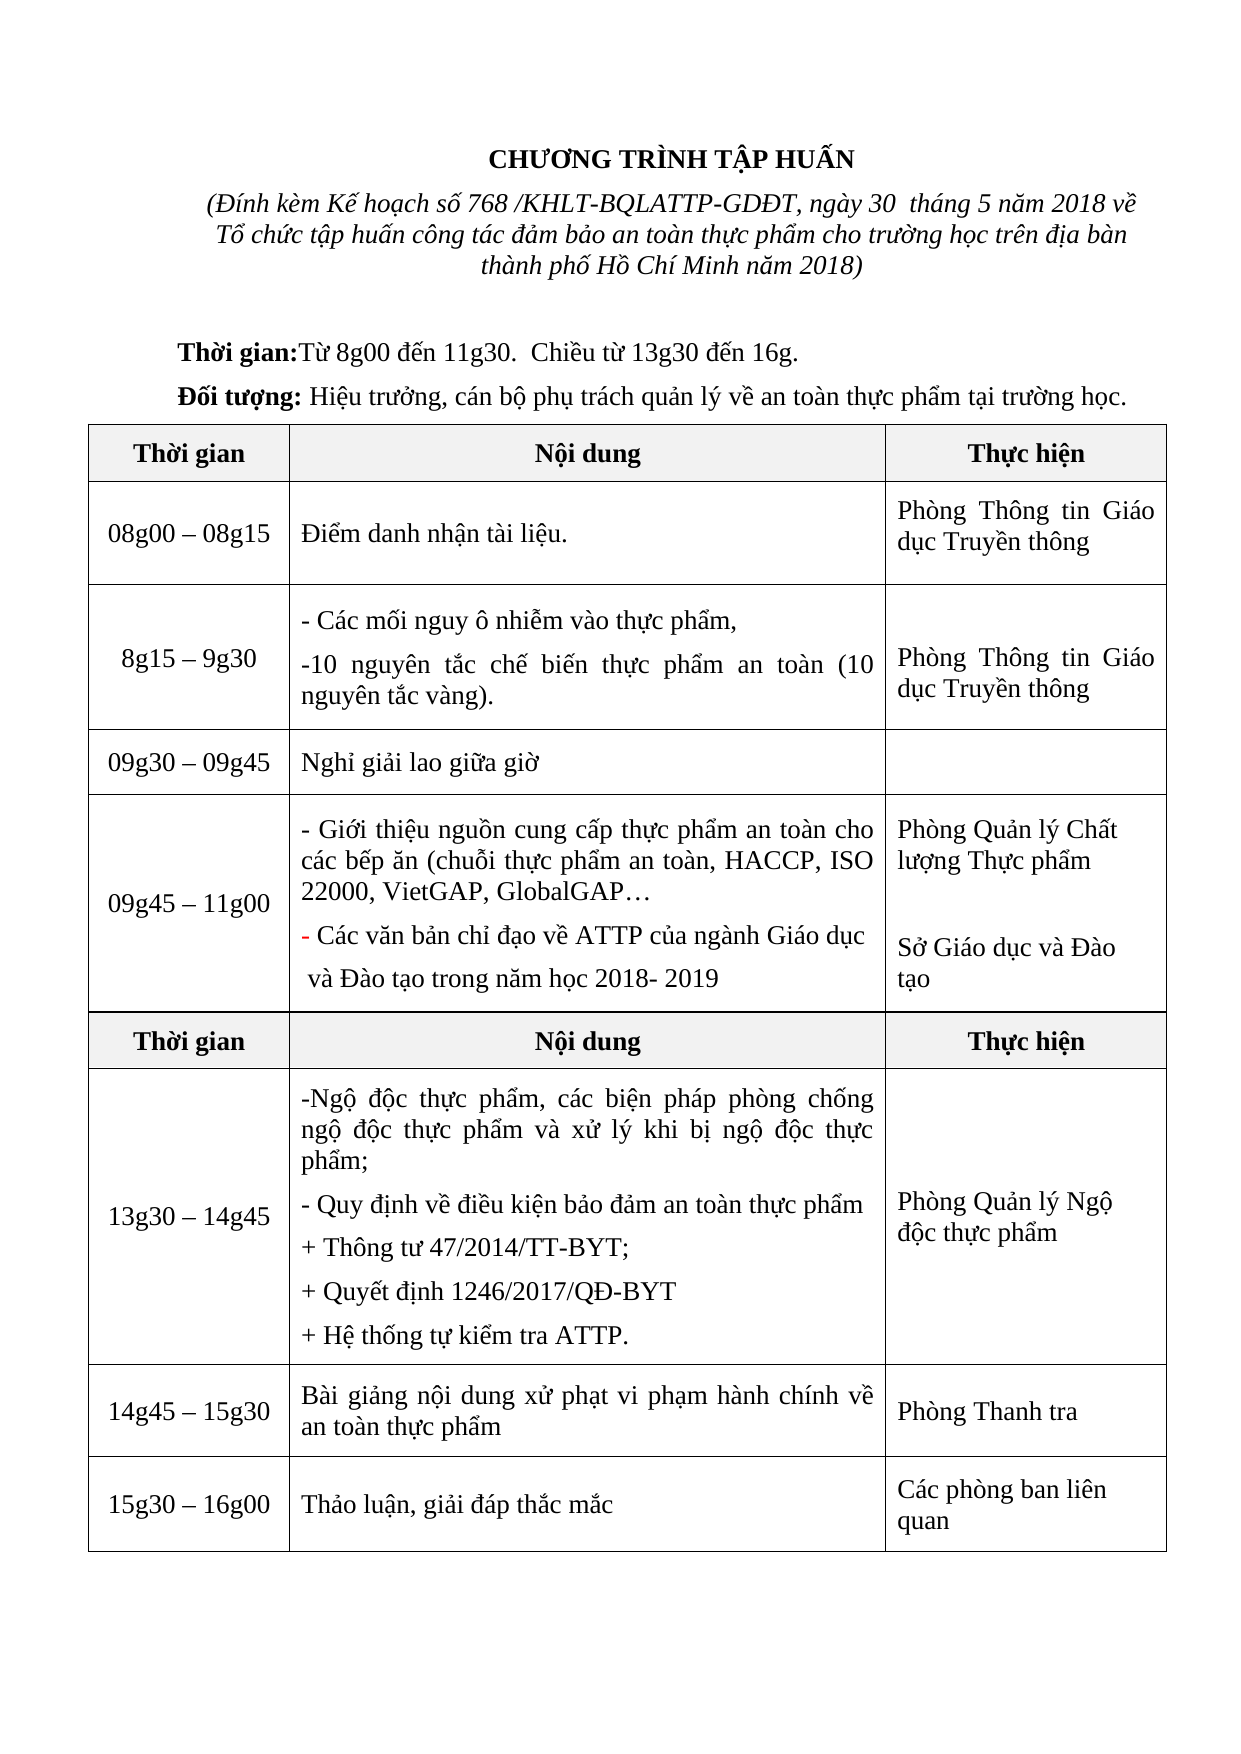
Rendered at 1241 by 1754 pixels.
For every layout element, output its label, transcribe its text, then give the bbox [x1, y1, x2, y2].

table_cell Điểm danh nhận tài liệu. [290, 482, 885, 584]
table_cell 09g30 – 09g45 [89, 730, 289, 794]
text Thời gian:Từ 8g00 đến 11g30. Chiều từ 13g30 đến 16g. [177, 336, 1166, 367]
text (Đính kèm Kế hoạch số 768 /KHLT-BQLATTP-GDĐT, ngày 30 tháng 5 năm 2018 về [177, 187, 1166, 218]
table_cell Thời gian [89, 1013, 289, 1067]
table_cell 09g45 – 11g00 [89, 795, 289, 1011]
table_cell Thực hiện [886, 1013, 1166, 1067]
table_header Thời gian [89, 425, 289, 481]
table_cell Nghỉ giải lao giữa giờ [290, 730, 885, 794]
table_cell Phòng Thông tin Giáo dục Truyền thông [886, 585, 1166, 729]
table_cell 15g30 – 16g00 [89, 1457, 289, 1551]
text CHƯƠNG TRÌNH TẬP HUẤN [177, 143, 1166, 174]
text Đối tượng: Hiệu trưởng, cán bộ phụ trách quản lý về an toàn thực phẩm tại trường học. [177, 380, 1166, 411]
table_cell -Ngộ độc thực phẩm, các biện pháp phòng chống ngộ độc thực phẩm và xử lý khi bị ngộ độc thực phẩm; - Quy định về điều kiện bảo đảm an toàn thực phẩm + Thông tư 47/2014/TT-BYT; + Quyết định 1246/2017/QĐ-BYT + Hệ thống tự kiểm tra ATTP. [290, 1069, 885, 1363]
table_header Thực hiện [886, 425, 1166, 481]
table_cell [886, 730, 1166, 794]
text thành phố Hồ Chí Minh năm 2018) [177, 249, 1166, 280]
table_header Nội dung [290, 425, 885, 481]
table_cell Các phòng ban liên quan [886, 1457, 1166, 1551]
table_cell - Giới thiệu nguồn cung cấp thực phẩm an toàn cho các bếp ăn (chuỗi thực phẩm an toàn, HACCP, ISO 22000, VietGAP, GlobalGAP… - Các văn bản chỉ đạo về ATTP của ngành Giáo dục và Đào tạo trong năm học 2018- 2019 [290, 795, 885, 1011]
table_cell 13g30 – 14g45 [89, 1069, 289, 1363]
table_cell Phòng Thanh tra [886, 1365, 1166, 1456]
table_cell 08g00 – 08g15 [89, 482, 289, 584]
table_cell Phòng Quản lý Ngộ độc thực phẩm [886, 1069, 1166, 1363]
text Tổ chức tập huấn công tác đảm bảo an toàn thực phẩm cho trường học trên địa bàn [177, 218, 1166, 249]
table_cell Phòng Thông tin Giáo dục Truyền thông [886, 482, 1166, 584]
table_cell Bài giảng nội dung xử phạt vi phạm hành chính về an toàn thực phẩm [290, 1365, 885, 1456]
table_cell 14g45 – 15g30 [89, 1365, 289, 1456]
table_cell 8g15 – 9g30 [89, 585, 289, 729]
table_cell Nội dung [290, 1013, 885, 1067]
table_cell - Các mối nguy ô nhiễm vào thực phẩm, -10 nguyên tắc chế biến thực phẩm an toàn (10 nguyên tắc vàng). [290, 585, 885, 729]
table_cell Phòng Quản lý Chất lượng Thực phẩm Sở Giáo dục và Đào tạo [886, 795, 1166, 1011]
table_cell Thảo luận, giải đáp thắc mắc [290, 1457, 885, 1551]
